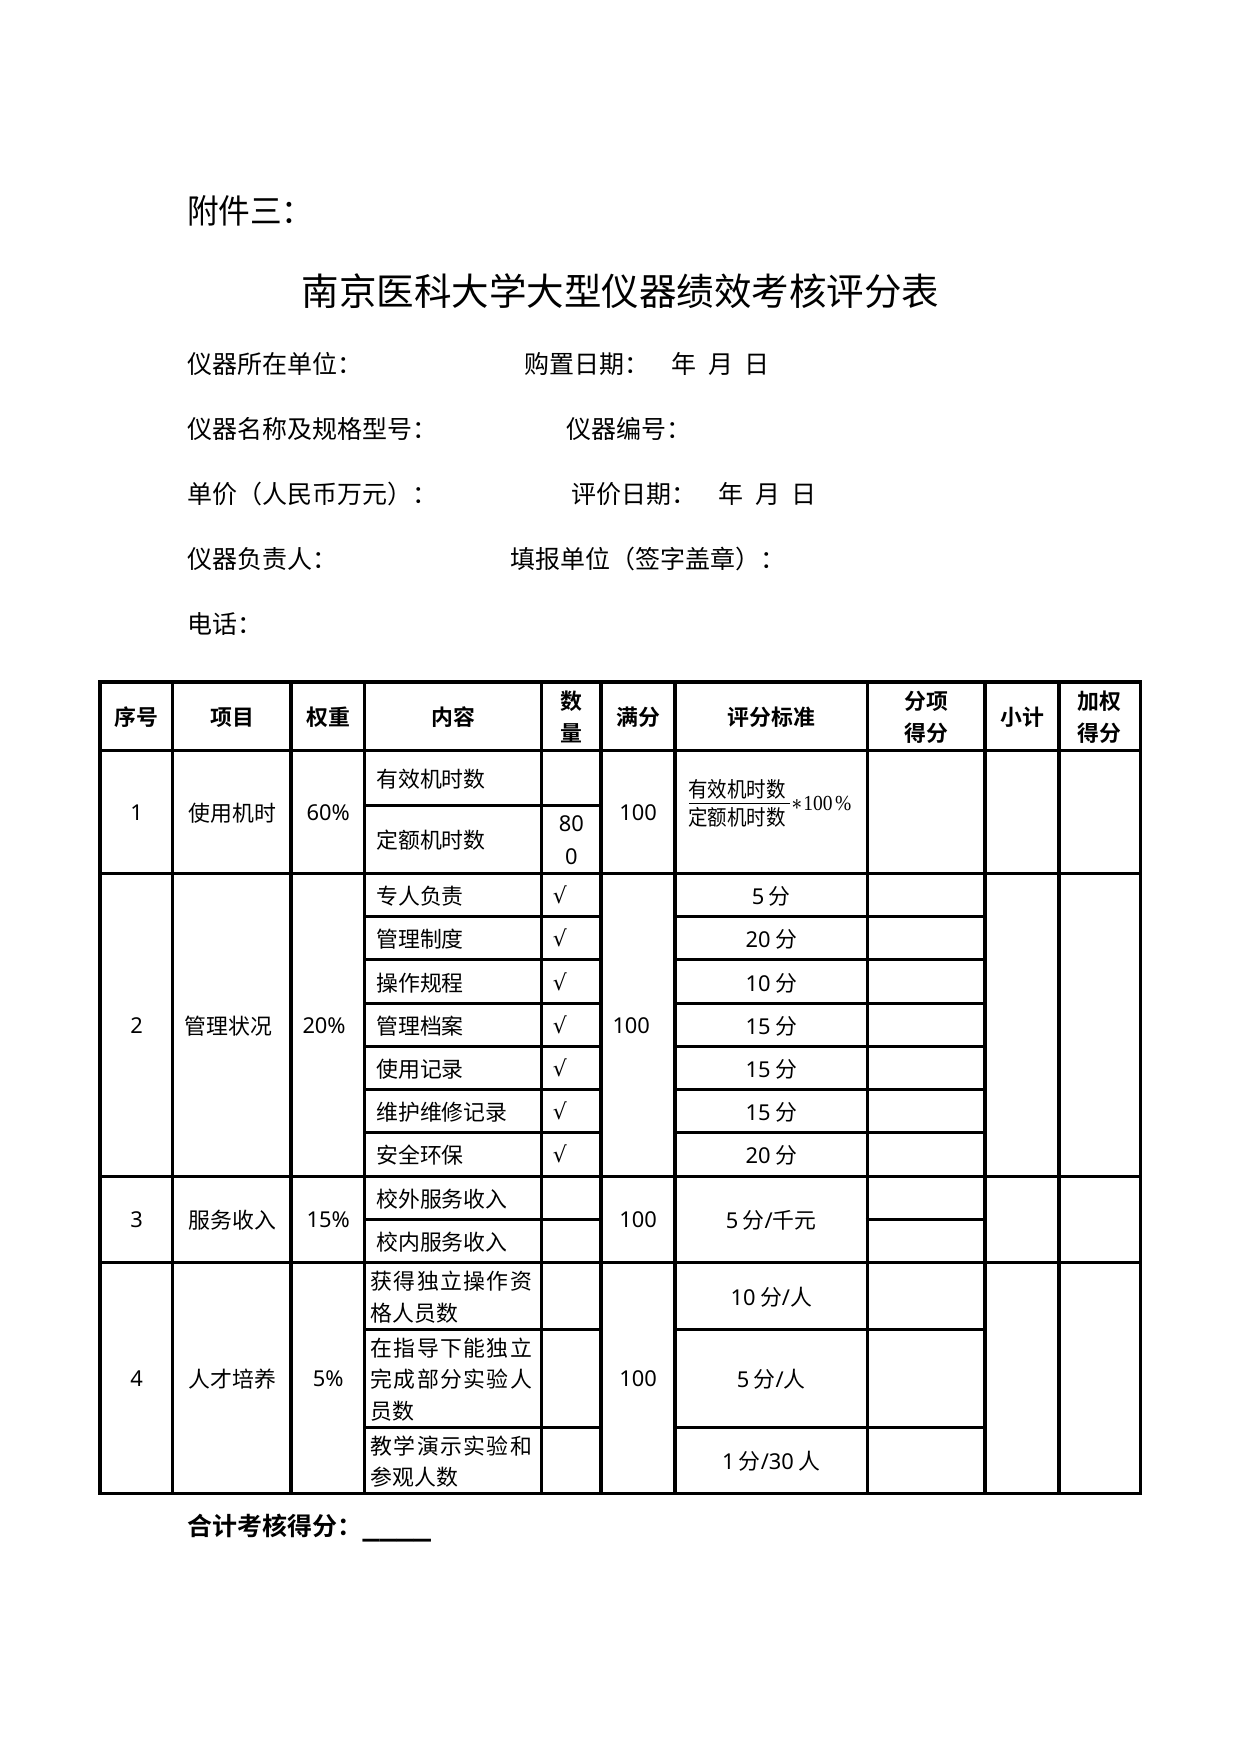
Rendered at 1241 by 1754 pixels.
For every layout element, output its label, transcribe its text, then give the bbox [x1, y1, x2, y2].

table_cell [543, 752, 599, 804]
table_header 数量 [543, 684, 599, 748]
table_cell 800 [543, 807, 599, 872]
table_cell [677, 752, 866, 872]
table_cell 安全环保 [366, 1134, 540, 1174]
table_cell [869, 1331, 983, 1426]
table_cell 管理档案 [366, 1005, 540, 1045]
text 合计考核得分：____ [187, 1495, 1053, 1545]
table_cell 10分/人 [677, 1264, 866, 1327]
text 附件三： [187, 177, 1059, 242]
table_cell 教学演示实验和参观人数 [366, 1429, 540, 1492]
table_cell √ [543, 1005, 599, 1045]
table_cell [987, 1264, 1057, 1492]
table_cell 2 [102, 875, 171, 1174]
table_cell [543, 1331, 599, 1426]
table_cell [1061, 875, 1139, 1174]
table_cell 使用记录 [366, 1048, 540, 1088]
table_cell 5分/千元 [677, 1178, 866, 1261]
table_header 小计 [987, 684, 1057, 748]
table_cell 100 [603, 1264, 673, 1492]
table_cell 1分/30人 [677, 1429, 866, 1492]
table_cell 校外服务收入 [366, 1178, 540, 1218]
table_cell √ [543, 961, 599, 1002]
table_header 评分标准 [677, 684, 866, 748]
table_cell [869, 1005, 983, 1045]
table_cell [1061, 752, 1139, 872]
table_cell 有效机时数 [366, 752, 540, 804]
text 仪器负责人： 填报单位（签字盖章）： [187, 525, 1053, 590]
table_cell [987, 752, 1057, 872]
table_cell √ [543, 1134, 599, 1174]
table_cell 15分 [677, 1091, 866, 1131]
table_cell [869, 1178, 983, 1218]
table_cell 15分 [677, 1005, 866, 1045]
table_cell 100 [603, 875, 673, 1174]
table_cell [543, 1221, 599, 1261]
table_header 项目 [174, 684, 289, 748]
table_header 加权 得分 [1061, 684, 1139, 748]
table_cell 服务收入 [174, 1178, 289, 1261]
table_cell [869, 1221, 983, 1261]
table_cell [869, 1134, 983, 1174]
table_cell 获得独立操作资格人员数 [366, 1264, 540, 1327]
table_cell 20分 [677, 918, 866, 958]
table_cell 100 [603, 1178, 673, 1261]
table_cell [869, 875, 983, 915]
text 单价（人民币万元）： 评价日期： 年 月 日 [187, 460, 1053, 525]
table_cell [543, 1178, 599, 1218]
table_cell 5分 [677, 875, 866, 915]
text 电话： [187, 590, 1053, 655]
table_header 内容 [366, 684, 540, 748]
table_cell 100 [603, 752, 673, 872]
table_cell 5分/人 [677, 1331, 866, 1426]
table_header 满分 [603, 684, 673, 748]
table_cell 3 [102, 1178, 171, 1261]
table_cell 10分 [677, 961, 866, 1002]
table_cell 1 [102, 752, 171, 872]
table_cell [869, 918, 983, 958]
text 南京医科大学大型仪器绩效考核评分表 [187, 257, 1053, 318]
table_cell [869, 1429, 983, 1492]
table_cell 15% [293, 1178, 363, 1261]
table_cell [869, 961, 983, 1002]
table_cell [987, 1178, 1057, 1261]
table_cell 专人负责 [366, 875, 540, 915]
table_cell [1061, 1178, 1139, 1261]
table_cell [869, 1264, 983, 1327]
table_cell 在指导下能独立完成部分实验人员数 [366, 1331, 540, 1426]
table_cell √ [543, 1091, 599, 1131]
table_cell [987, 875, 1057, 1174]
table_cell √ [543, 875, 599, 915]
table_cell 维护维修记录 [366, 1091, 540, 1131]
text 仪器名称及规格型号： 仪器编号： [187, 395, 1053, 460]
table_header 分项 得分 [869, 684, 983, 748]
table_header 权重 [293, 684, 363, 748]
table_cell 管理状况 [174, 875, 289, 1174]
table_cell [543, 1264, 599, 1327]
table_cell 15分 [677, 1048, 866, 1088]
table_cell 操作规程 [366, 961, 540, 1002]
table_cell 校内服务收入 [366, 1221, 540, 1261]
table_cell 使用机时 [174, 752, 289, 872]
table_cell [1061, 1264, 1139, 1492]
table_cell √ [543, 918, 599, 958]
table_cell 人才培养 [174, 1264, 289, 1492]
table_cell 20% [293, 875, 363, 1174]
table_cell √ [543, 1048, 599, 1088]
table_cell 4 [102, 1264, 171, 1492]
table_cell 60% [293, 752, 363, 872]
table_header 序号 [102, 684, 171, 748]
table_cell [543, 1429, 599, 1492]
table_cell [869, 1091, 983, 1131]
table_cell 管理制度 [366, 918, 540, 958]
table_cell [869, 752, 983, 872]
table_cell 20分 [677, 1134, 866, 1174]
table_cell 定额机时数 [366, 807, 540, 872]
text 仪器所在单位： 购置日期： 年 月 日 [187, 330, 1053, 395]
table_cell 5% [293, 1264, 363, 1492]
table_cell [869, 1048, 983, 1088]
